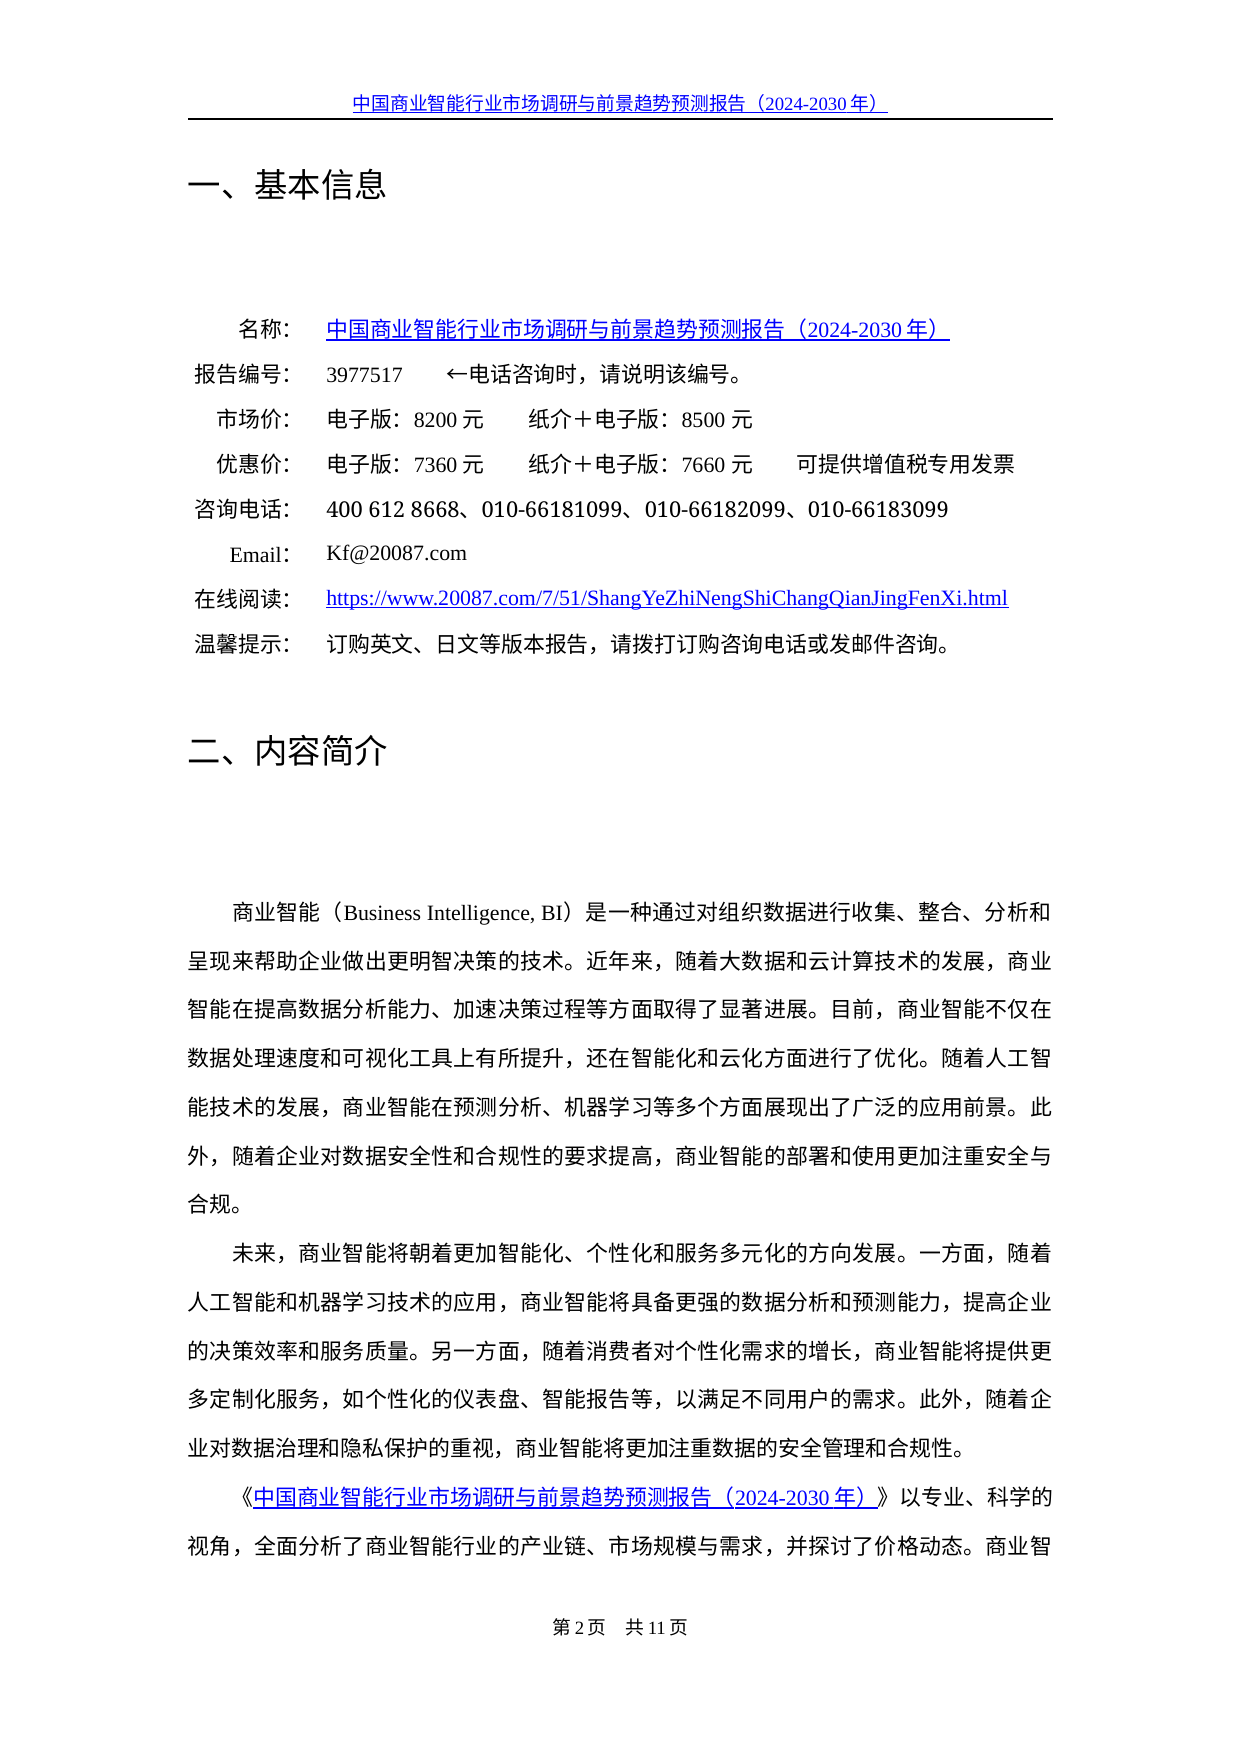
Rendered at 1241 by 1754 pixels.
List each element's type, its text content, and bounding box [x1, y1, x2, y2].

table_cell 电子版：7360 元 纸介＋电子版：7660 元 可提供增值税专用发票 [315, 447, 1073, 492]
table_cell 市场价： [167, 402, 315, 447]
table_cell Kf@20087.com [315, 537, 1073, 582]
title 一、基本信息 [187, 150, 1053, 215]
table_cell 温馨提示： [167, 627, 315, 672]
table_cell 优惠价： [167, 447, 315, 492]
table_cell [315, 582, 1073, 627]
table_cell 在线阅读： [167, 582, 315, 627]
table_cell 咨询电话： [167, 492, 315, 537]
table_cell 订购英文、日文等版本报告，请拨打订购咨询电话或发邮件咨询。 [315, 627, 1073, 672]
table_cell 电子版：8200 元 纸介＋电子版：8500 元 [315, 402, 1073, 447]
table_header 名称： [167, 312, 315, 357]
table_cell 400 612 8668、010-66181099、010-66182099、010-66183099 [315, 492, 1073, 537]
table_header 中国商业智能行业市场调研与前景趋势预测报告（2024-2030年） [315, 312, 1073, 357]
table_cell 3977517 ←电话咨询时，请说明该编号。 [315, 357, 1073, 402]
table_cell Email： [167, 537, 315, 582]
table_cell 报告编号： [167, 357, 315, 402]
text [187, 894, 1053, 1561]
title 二、内容简介 [187, 717, 1053, 782]
